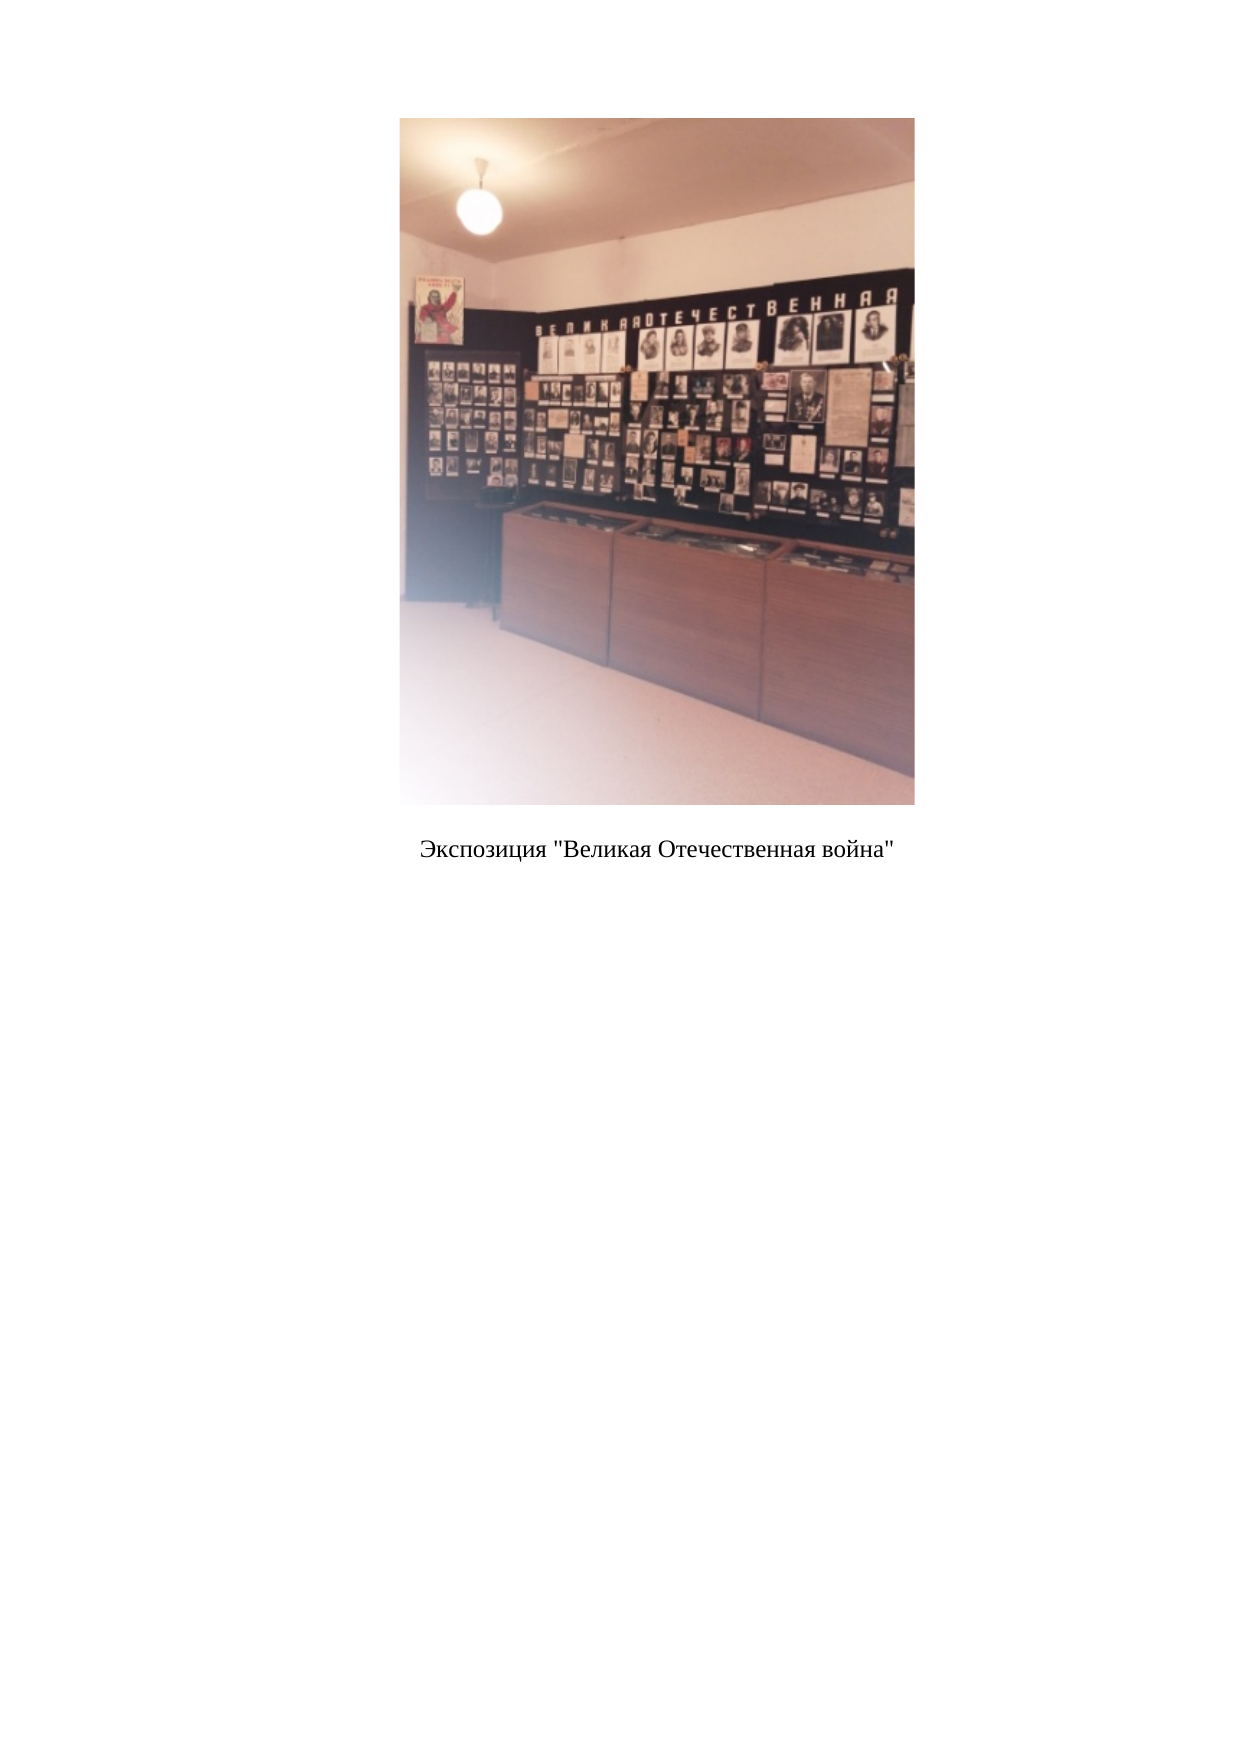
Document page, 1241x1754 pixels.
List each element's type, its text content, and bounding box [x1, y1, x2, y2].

picture [399, 118, 915, 805]
text Экспозиция "Великая Отечественная война" [118, 834, 1122, 862]
